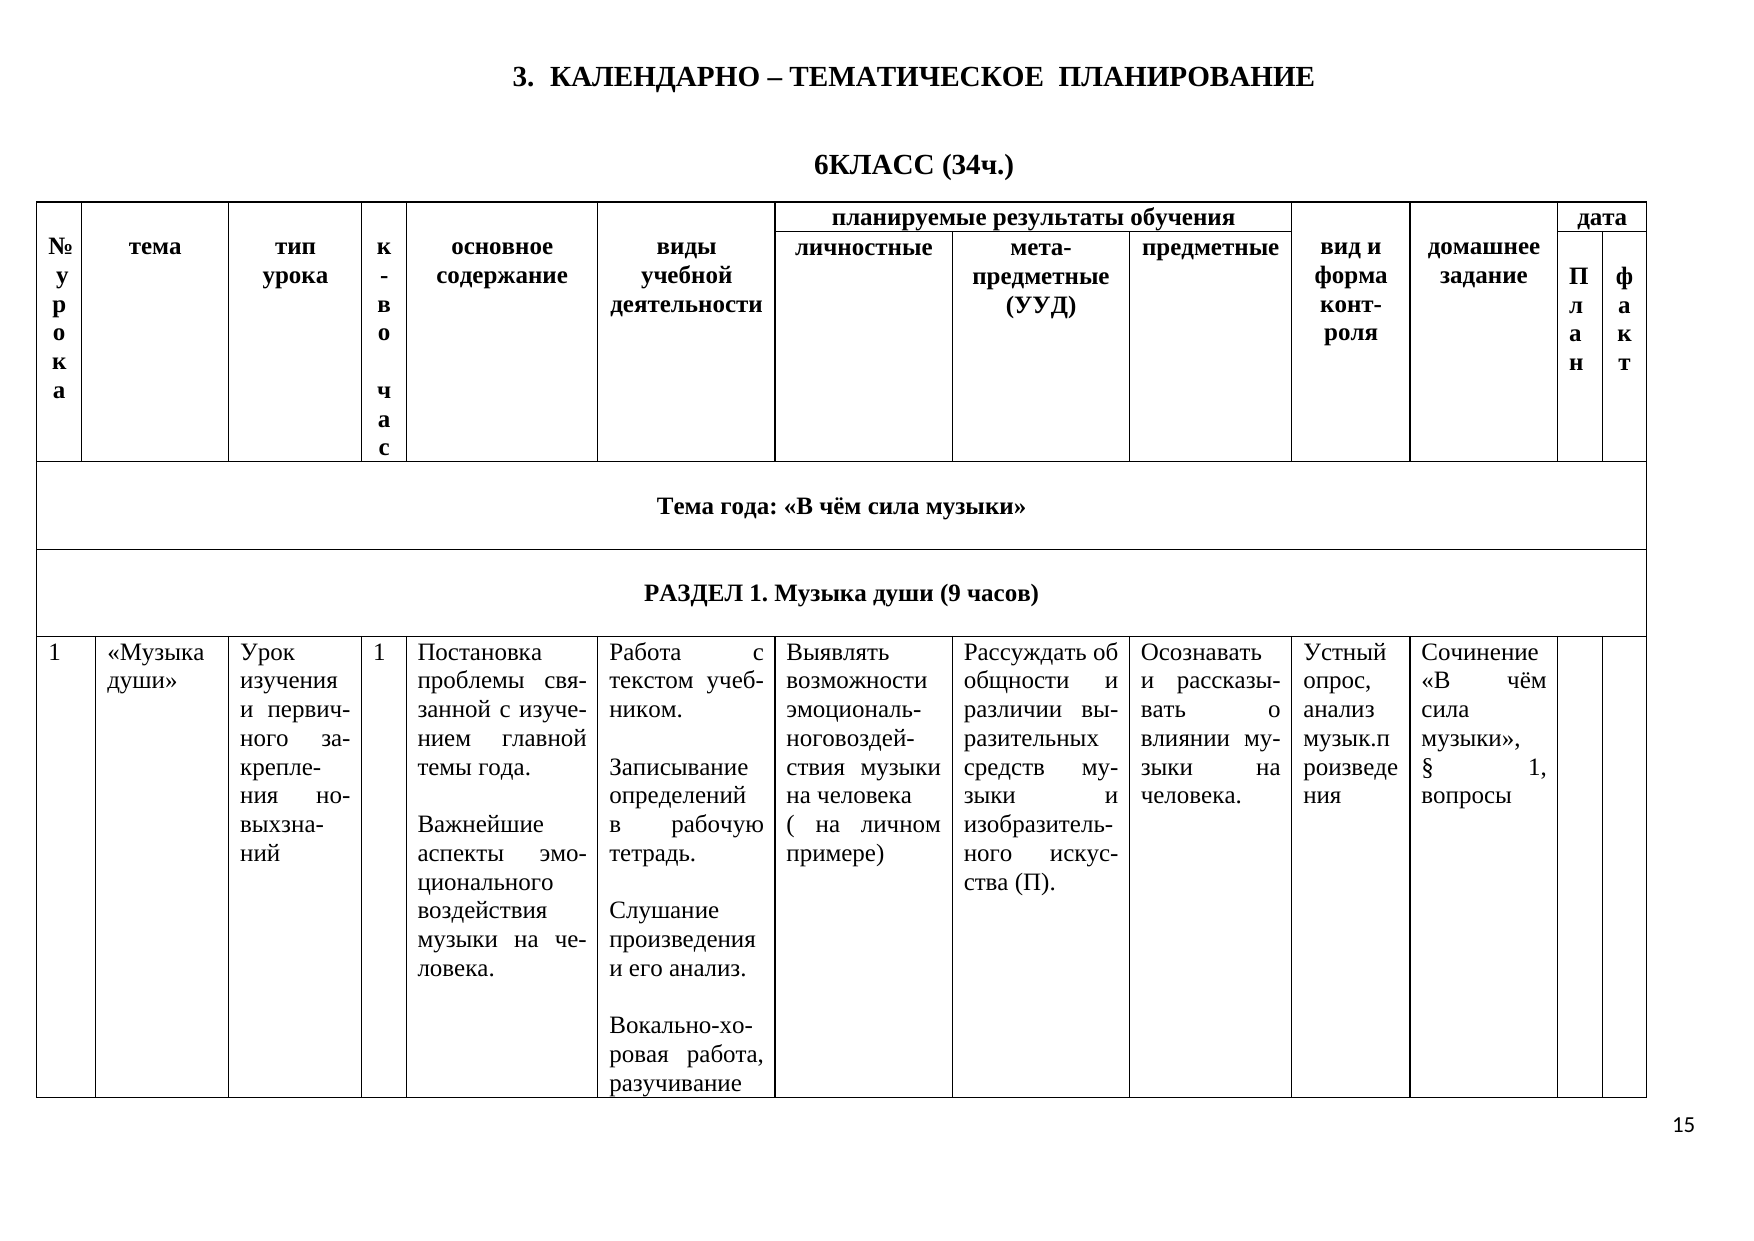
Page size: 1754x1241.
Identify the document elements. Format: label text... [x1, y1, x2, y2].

table_cell факт [1603, 232, 1646, 461]
table_cell 1 [362, 637, 406, 1097]
table_header вид и форма конт-роля [1292, 203, 1409, 461]
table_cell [1130, 637, 1291, 1097]
table_header тип урока [229, 203, 361, 461]
table_header домашнее задание [1411, 203, 1557, 461]
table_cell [1411, 637, 1557, 1097]
table_cell личностные [776, 232, 952, 461]
table_cell Тема года: «В чём сила музыки» [37, 462, 1646, 548]
table_cell План [1558, 232, 1602, 461]
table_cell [953, 637, 1129, 1097]
table_header планируемые результаты обучения [776, 203, 1291, 231]
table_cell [407, 637, 597, 1097]
table_cell мета- предметные (УУД) [953, 232, 1129, 461]
table_cell РАЗДЕЛ 1. Музыка души (9 часов) [37, 550, 1646, 636]
table_cell 1 [37, 637, 95, 1097]
table_header тема [82, 203, 228, 461]
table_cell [776, 637, 952, 1097]
table_header виды учебной деятельности [598, 203, 774, 461]
table_cell «Музыка души» [96, 637, 228, 1097]
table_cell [598, 637, 774, 1097]
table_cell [1292, 637, 1409, 1097]
text 6КЛАСС (34ч.) [59, 147, 1695, 181]
table_cell [1558, 637, 1602, 1097]
table_cell [1603, 637, 1646, 1097]
table_header основное содержание [407, 203, 597, 461]
table_header № урока [37, 203, 81, 461]
table_header к-во час [362, 203, 406, 461]
list КАЛЕНДАРНО – ТЕМАТИЧЕСКОЕ ПЛАНИРОВАНИЕ [133, 59, 1695, 93]
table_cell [229, 637, 361, 1097]
table_header дата [1558, 203, 1646, 231]
table_cell предметные [1130, 232, 1291, 461]
